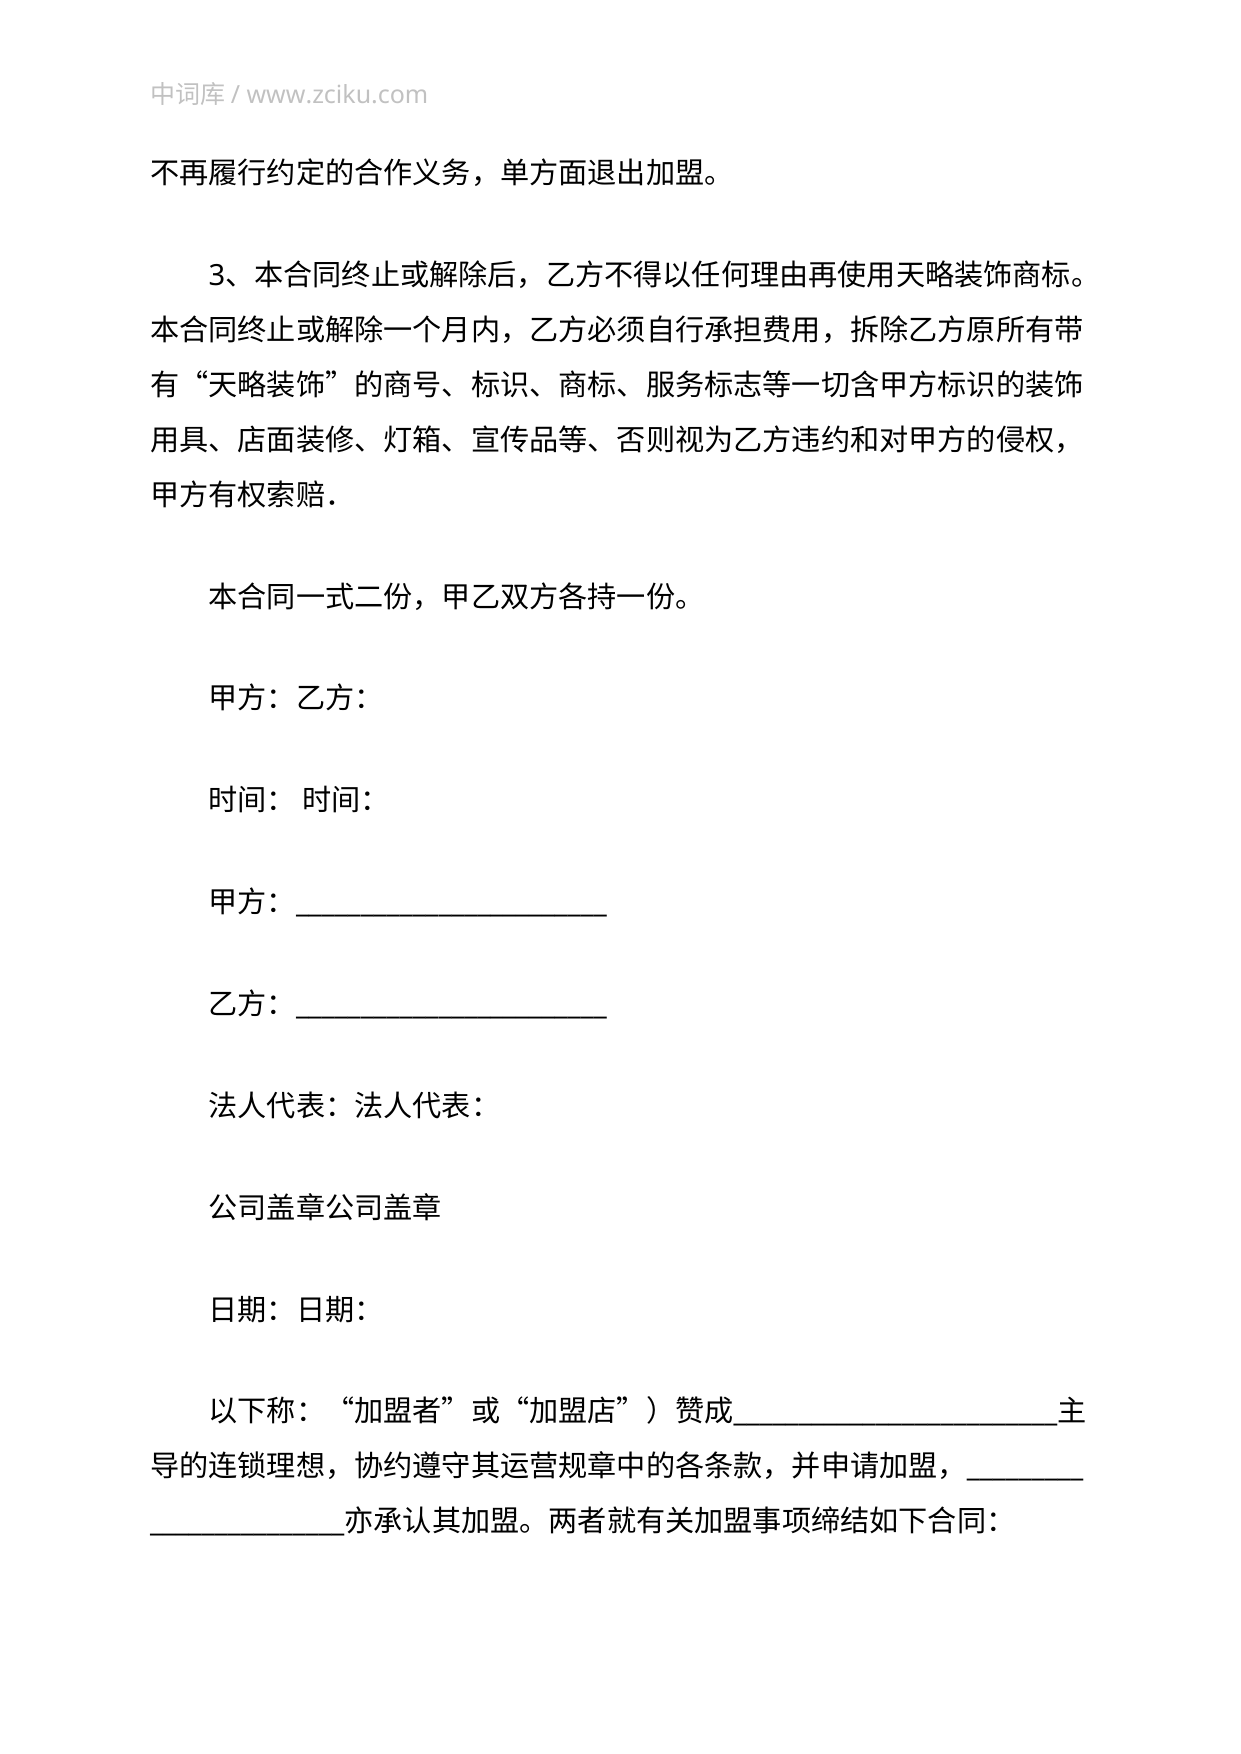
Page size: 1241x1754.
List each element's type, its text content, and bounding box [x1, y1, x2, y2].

text 时间： 时间： [150, 777, 1090, 819]
text 以下称：“加盟者”或“加盟店”）赞成_________________________主导的连锁理想，协约遵守其运营规章中的各条款，并申请加盟，________________________亦承认其加盟。两者就有关加盟事项缔结如下合同： [150, 1388, 1090, 1540]
text 3、本合同终止或解除后，乙方不得以任何理由再使用天略装饰商标。本合同终止或解除一个月内，乙方必须自行承担费用，拆除乙方原所有带有“天略装饰”的商号、标识、商标、服务标志等一切含甲方标识的装饰用具、店面装修、灯箱、宣传品等、否则视为乙方违约和对甲方的侵权，甲方有权索赔． [150, 252, 1090, 514]
text 甲方：乙方： [150, 675, 1090, 717]
text 乙方：________________________ [150, 981, 1090, 1023]
text 甲方：________________________ [150, 878, 1090, 921]
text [150, 150, 1090, 192]
text 法人代表：法人代表： [150, 1082, 1090, 1125]
text 本合同一式二份，甲乙双方各持一份。 [150, 573, 1090, 616]
text 日期：日期： [150, 1286, 1090, 1328]
text 公司盖章公司盖章 [150, 1184, 1090, 1227]
